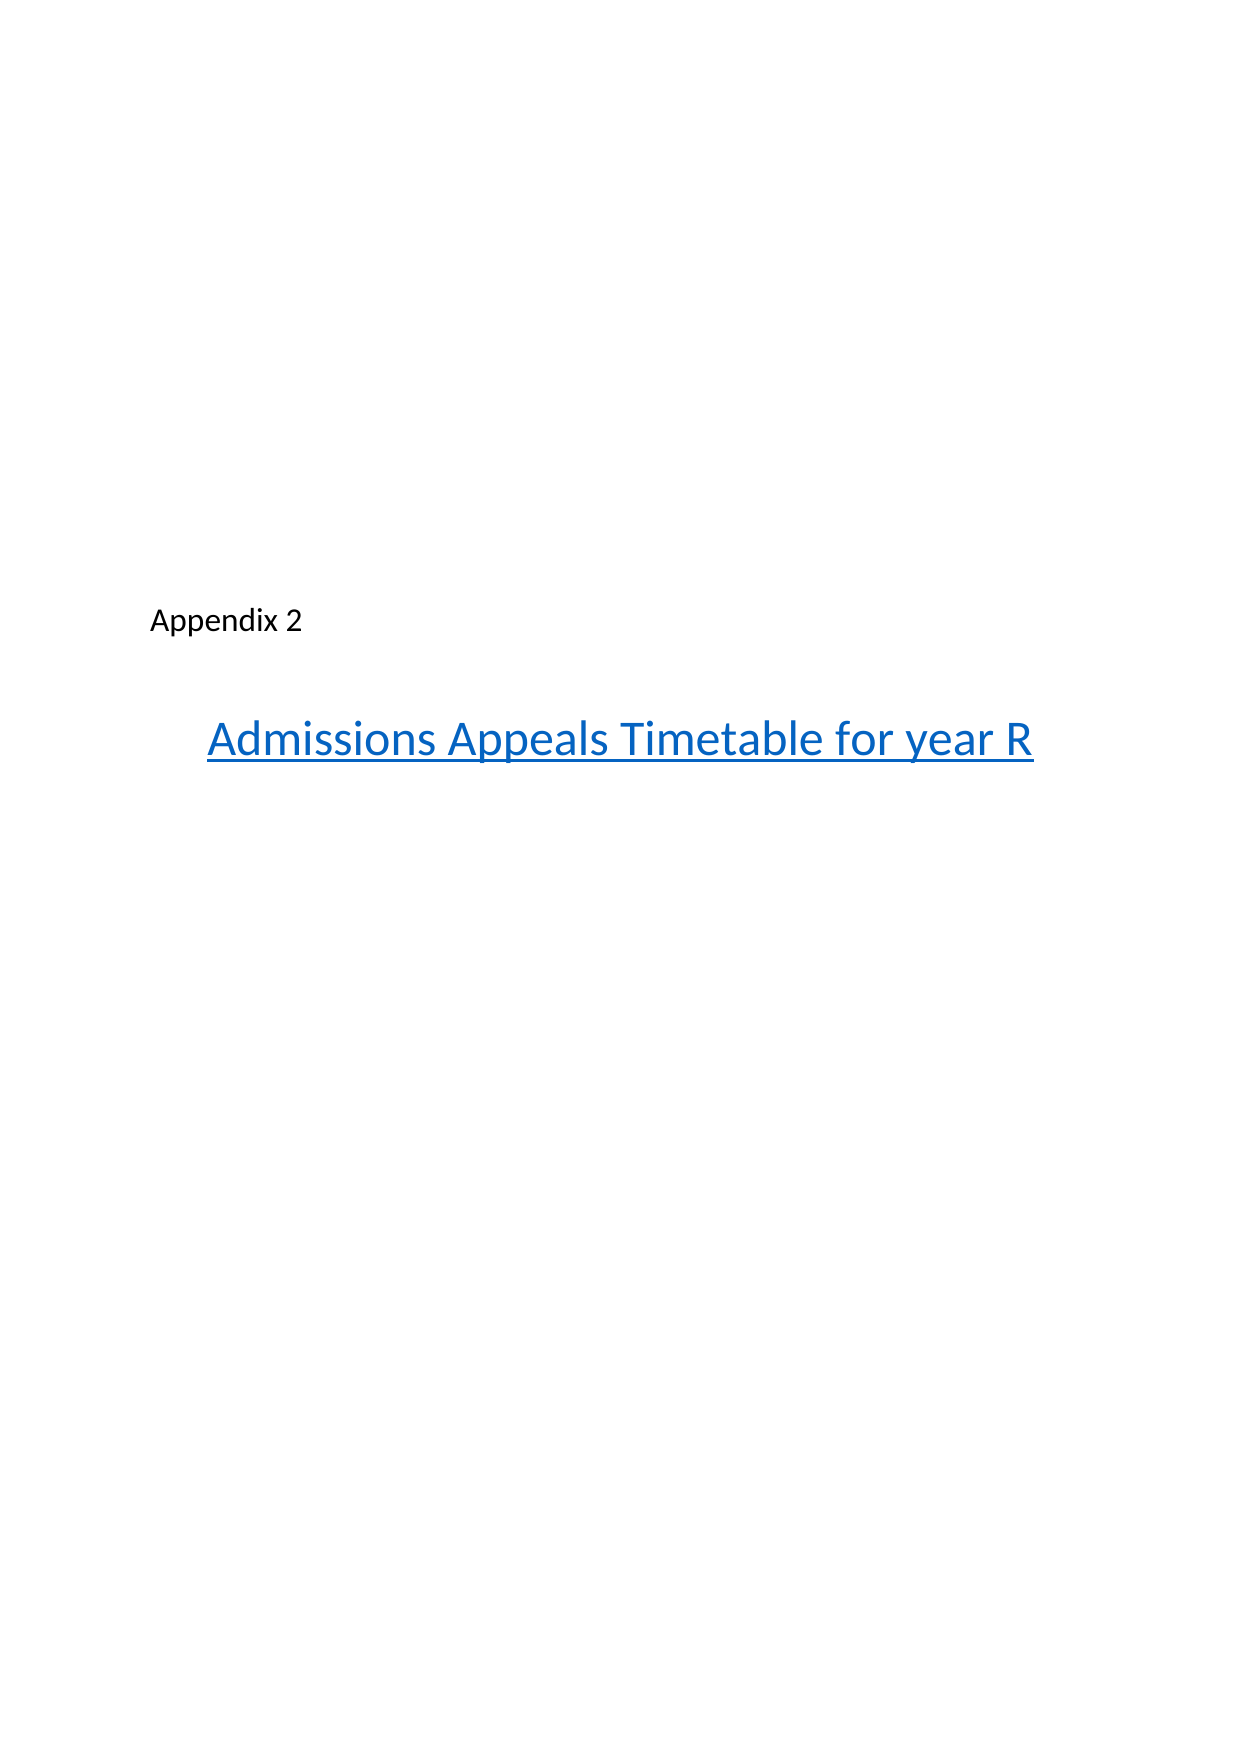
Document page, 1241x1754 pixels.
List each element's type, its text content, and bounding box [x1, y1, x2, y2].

text Admissions Appeals Timetable for year R [150, 707, 1090, 768]
text Appendix 2 [150, 599, 1090, 640]
